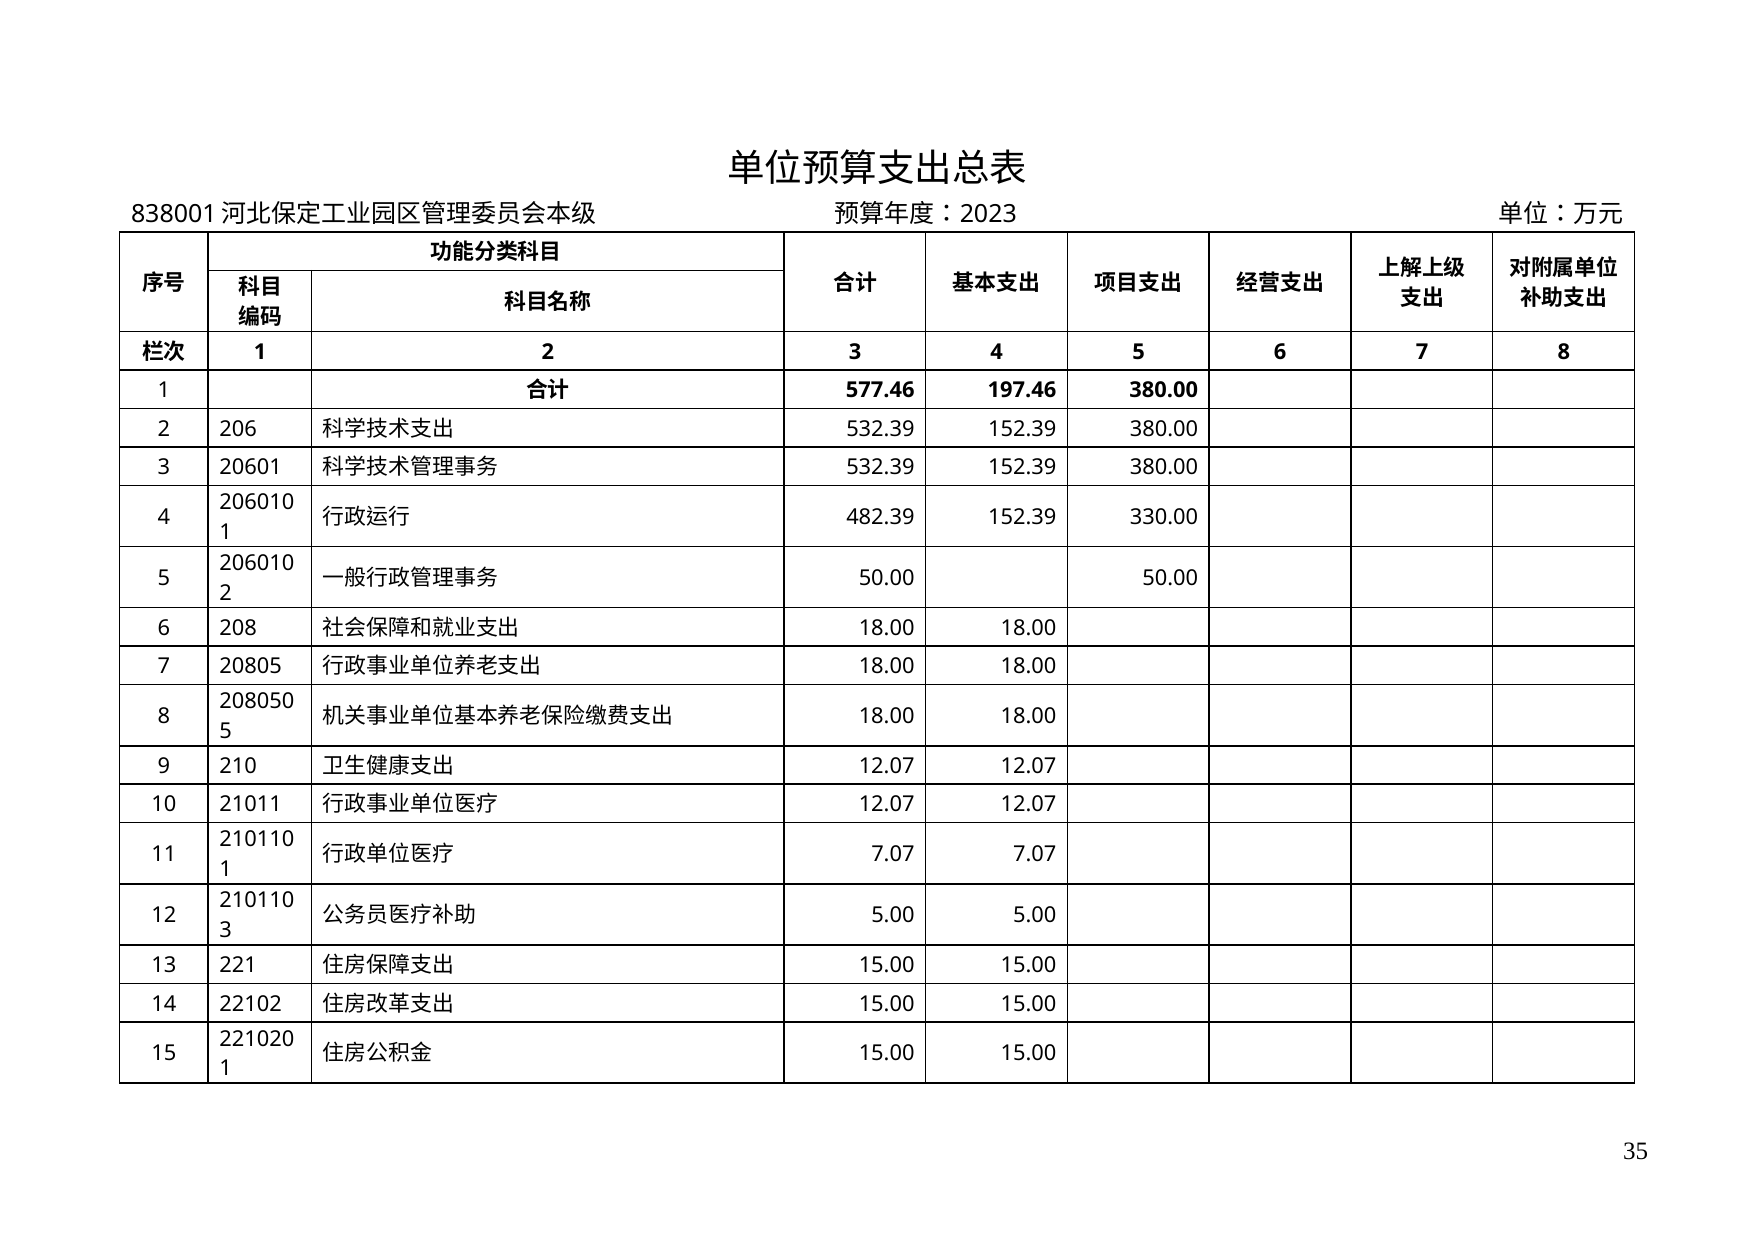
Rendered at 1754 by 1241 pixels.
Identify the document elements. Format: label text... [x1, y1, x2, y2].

table_cell 6 [120, 608, 207, 645]
table_cell [1493, 946, 1634, 982]
table_cell [1352, 823, 1492, 883]
table_cell 科学技术管理事务 [312, 448, 783, 484]
table_cell 经营支出 [1210, 233, 1350, 331]
table_cell [1068, 647, 1208, 684]
table_cell [1352, 371, 1492, 408]
table_cell [1493, 547, 1634, 607]
table_cell [1352, 1023, 1492, 1082]
table_cell [1352, 547, 1492, 607]
table_cell 公务员医疗补助 [312, 885, 783, 944]
table_cell 10 [120, 785, 207, 822]
text 单位预算支出总表 [106, 142, 1648, 193]
table_cell 380.00 [1068, 448, 1208, 484]
table_cell 577.46 [785, 371, 925, 408]
table_cell [1352, 785, 1492, 822]
table_cell 15 [120, 1023, 207, 1082]
table_cell 对附属单位补助支出 [1493, 233, 1634, 331]
table_cell 5 [1068, 332, 1208, 369]
table_cell [1210, 946, 1350, 982]
table_cell [1352, 946, 1492, 982]
table_cell 住房保障支出 [312, 946, 783, 982]
table_cell 152.39 [926, 448, 1067, 484]
table_cell [1493, 685, 1634, 745]
table_cell [1210, 547, 1350, 607]
table_cell 12 [120, 885, 207, 944]
table_cell 15.00 [785, 946, 925, 982]
table_cell 行政事业单位医疗 [312, 785, 783, 822]
table_cell [1210, 371, 1350, 408]
table_cell 15.00 [785, 1023, 925, 1082]
table_cell [1493, 608, 1634, 645]
table_cell [1210, 885, 1350, 944]
table_cell 项目支出 [1068, 233, 1208, 331]
table_cell [1210, 647, 1350, 684]
table_cell 12.07 [926, 785, 1067, 822]
table_cell [1068, 1023, 1208, 1082]
table_cell 18.00 [785, 685, 925, 745]
table_cell 序号 [120, 233, 207, 331]
table_cell 50.00 [1068, 547, 1208, 607]
table_cell 7.07 [926, 823, 1067, 883]
table_header 单位：万元 [1068, 195, 1634, 231]
table_cell 8 [120, 685, 207, 745]
table_cell 栏次 [120, 332, 207, 369]
table_cell 15.00 [926, 1023, 1067, 1082]
table_cell 5 [120, 547, 207, 607]
table_cell [1068, 823, 1208, 883]
table_cell 行政运行 [312, 486, 783, 546]
table_cell 1 [120, 371, 207, 408]
table_cell 合计 [785, 233, 925, 331]
table_cell [1068, 747, 1208, 783]
table_cell [1210, 823, 1350, 883]
table_cell 3 [785, 332, 925, 369]
table_cell 行政单位医疗 [312, 823, 783, 883]
table_cell [1210, 409, 1350, 446]
table_cell 住房改革支出 [312, 984, 783, 1021]
table_cell [1068, 608, 1208, 645]
table_header 预算年度：2023 [785, 195, 1067, 231]
table_cell 住房公积金 [312, 1023, 783, 1082]
table_cell 330.00 [1068, 486, 1208, 546]
table_cell [1068, 685, 1208, 745]
table_cell [1352, 409, 1492, 446]
table_cell 22102 [209, 984, 311, 1021]
table_cell 2 [120, 409, 207, 446]
table_cell [1493, 409, 1634, 446]
table_cell 卫生健康支出 [312, 747, 783, 783]
table_cell 12.07 [926, 747, 1067, 783]
table_cell [1352, 608, 1492, 645]
table_cell 5.00 [785, 885, 925, 944]
table_cell [1493, 885, 1634, 944]
table_cell [1068, 984, 1208, 1021]
table_cell 基本支出 [926, 233, 1067, 331]
table_cell [926, 547, 1067, 607]
table_cell 合计 [312, 371, 783, 408]
table_cell 9 [120, 747, 207, 783]
table_cell 15.00 [926, 984, 1067, 1021]
table_cell [1210, 984, 1350, 1021]
table_cell 2 [312, 332, 783, 369]
table_cell 20805 [209, 647, 311, 684]
table_cell 12.07 [785, 785, 925, 822]
table_cell 221 [209, 946, 311, 982]
table_cell 行政事业单位养老支出 [312, 647, 783, 684]
table_cell 科学技术支出 [312, 409, 783, 446]
table_cell [1493, 785, 1634, 822]
table_cell 11 [120, 823, 207, 883]
table_cell 13 [120, 946, 207, 982]
table_cell 380.00 [1068, 371, 1208, 408]
table_cell [1493, 747, 1634, 783]
table_cell [1352, 448, 1492, 484]
table_cell [1352, 885, 1492, 944]
table_cell [1210, 486, 1350, 546]
table_cell [1210, 608, 1350, 645]
table_cell [1352, 747, 1492, 783]
table_cell 152.39 [926, 409, 1067, 446]
table_cell 6 [1210, 332, 1350, 369]
table_cell 功能分类科目 [209, 233, 783, 270]
table_cell [209, 371, 311, 408]
table_cell [1493, 486, 1634, 546]
table_cell 4 [120, 486, 207, 546]
table_cell 210 [209, 747, 311, 783]
table_cell [1210, 1023, 1350, 1082]
table_cell 532.39 [785, 409, 925, 446]
table_cell 18.00 [926, 608, 1067, 645]
table_cell 7.07 [785, 823, 925, 883]
table_header 838001河北保定工业园区管理委员会本级 [120, 195, 783, 231]
table_cell 50.00 [785, 547, 925, 607]
table_cell [1068, 785, 1208, 822]
table_cell 197.46 [926, 371, 1067, 408]
table_cell [1352, 486, 1492, 546]
table_cell 7 [120, 647, 207, 684]
table_cell 21011 [209, 785, 311, 822]
table_cell 5.00 [926, 885, 1067, 944]
table_cell [1352, 647, 1492, 684]
table_cell [1210, 747, 1350, 783]
table_cell [1493, 1023, 1634, 1082]
table_cell 8 [1493, 332, 1634, 369]
table_cell [1493, 647, 1634, 684]
table_cell [1493, 371, 1634, 408]
table_cell 上解上级 支出 [1352, 233, 1492, 331]
table_cell 4 [926, 332, 1067, 369]
table_cell 18.00 [926, 647, 1067, 684]
table_cell 2060101 [209, 486, 311, 546]
table_cell 18.00 [785, 608, 925, 645]
table_cell 2210201 [209, 1023, 311, 1082]
table_cell 2080505 [209, 685, 311, 745]
table_cell 20601 [209, 448, 311, 484]
table_cell 3 [120, 448, 207, 484]
table_cell 科目名称 [312, 271, 783, 331]
table_cell [1493, 448, 1634, 484]
table_cell 15.00 [926, 946, 1067, 982]
table_cell [1068, 885, 1208, 944]
table_cell [1352, 984, 1492, 1021]
table_cell 482.39 [785, 486, 925, 546]
table_cell 208 [209, 608, 311, 645]
table_cell 7 [1352, 332, 1492, 369]
table_cell 14 [120, 984, 207, 1021]
table_cell 社会保障和就业支出 [312, 608, 783, 645]
table_cell 1 [209, 332, 311, 369]
table_cell 15.00 [785, 984, 925, 1021]
table_cell 一般行政管理事务 [312, 547, 783, 607]
table_cell 12.07 [785, 747, 925, 783]
table_cell [1493, 823, 1634, 883]
table_cell 2101101 [209, 823, 311, 883]
table_cell [1210, 785, 1350, 822]
table_cell [1352, 685, 1492, 745]
table_cell 380.00 [1068, 409, 1208, 446]
table_cell 18.00 [926, 685, 1067, 745]
table_cell [1068, 946, 1208, 982]
table_cell 2060102 [209, 547, 311, 607]
table_cell 机关事业单位基本养老保险缴费支出 [312, 685, 783, 745]
table_cell 206 [209, 409, 311, 446]
table_cell [1210, 448, 1350, 484]
table_cell [1493, 984, 1634, 1021]
table_cell 科目 编码 [209, 271, 311, 331]
table_cell [1210, 685, 1350, 745]
table_cell 152.39 [926, 486, 1067, 546]
table_cell 532.39 [785, 448, 925, 484]
table_cell 2101103 [209, 885, 311, 944]
table_cell 18.00 [785, 647, 925, 684]
